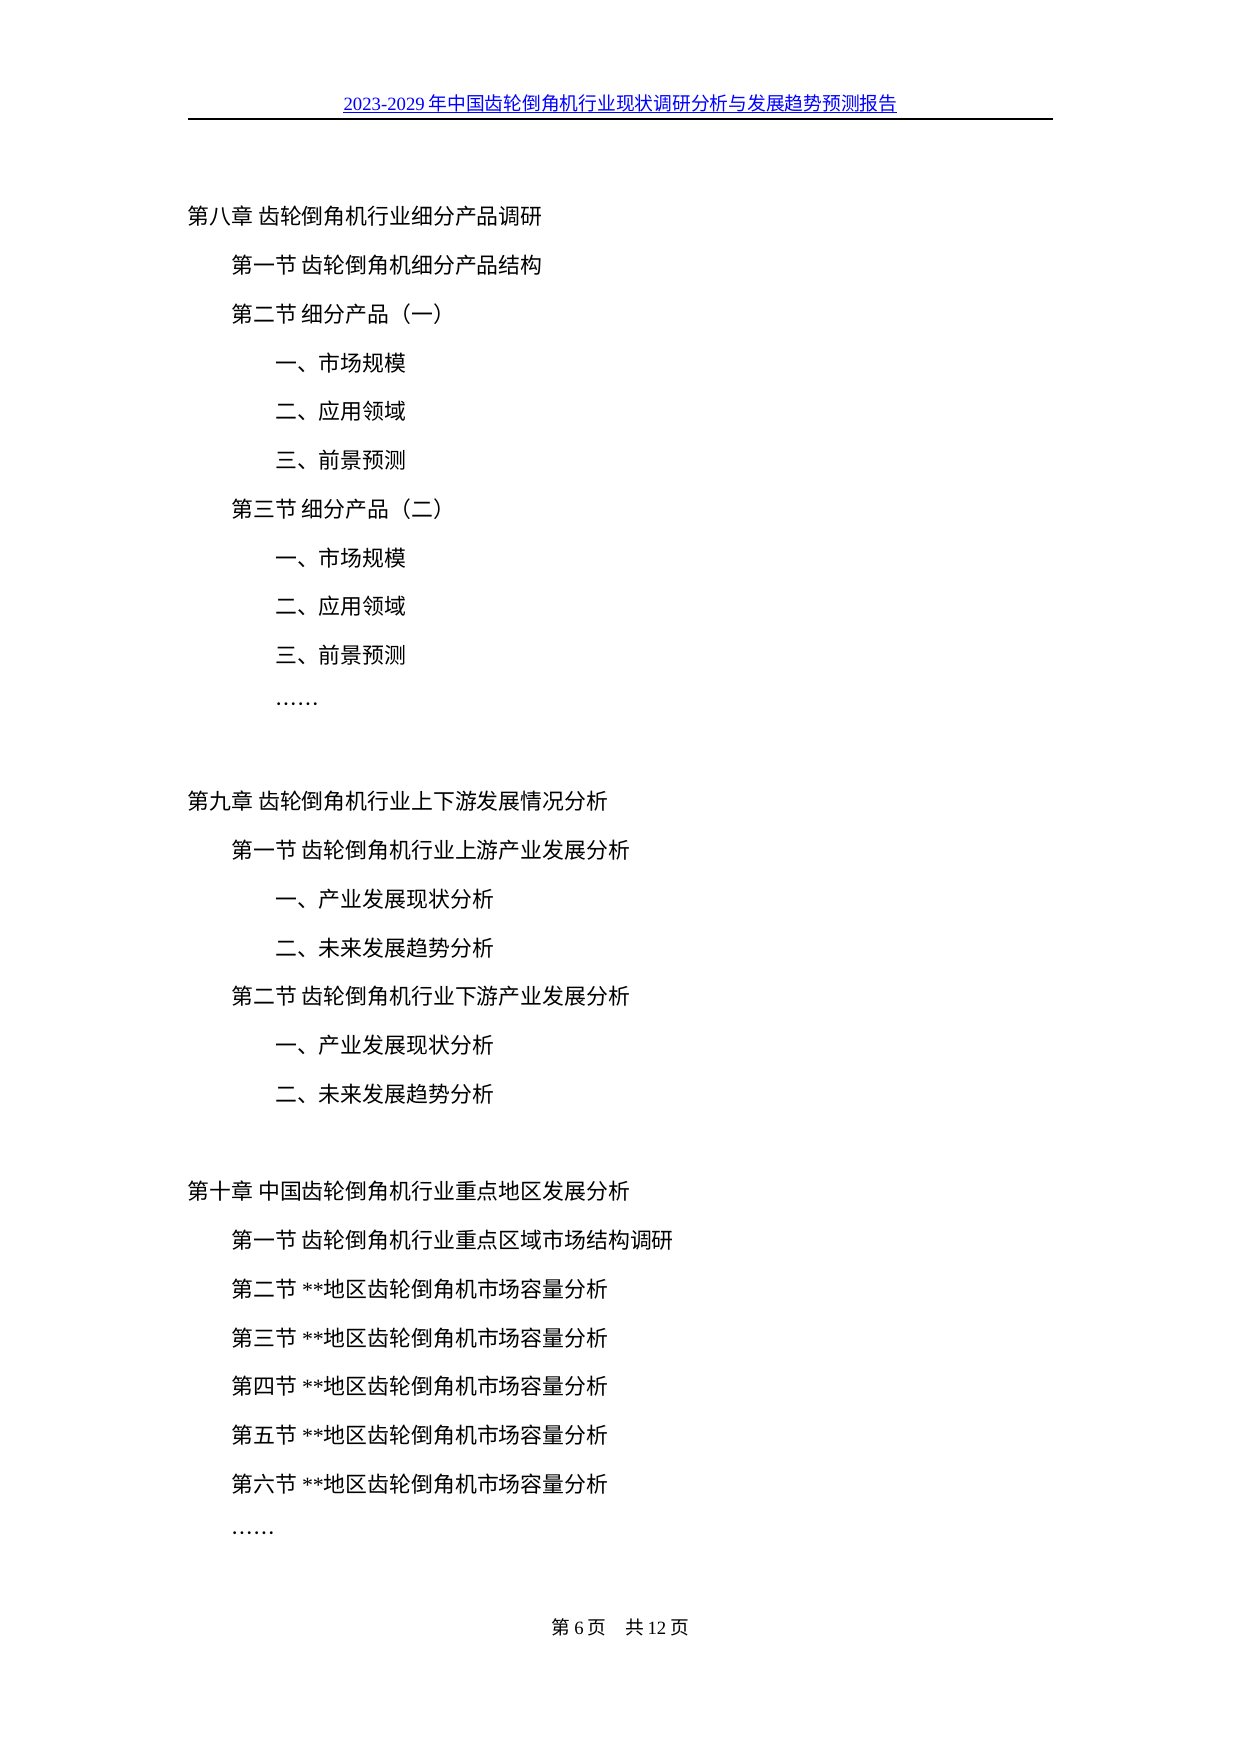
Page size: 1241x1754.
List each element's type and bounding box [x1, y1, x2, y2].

text [187, 150, 1053, 1548]
